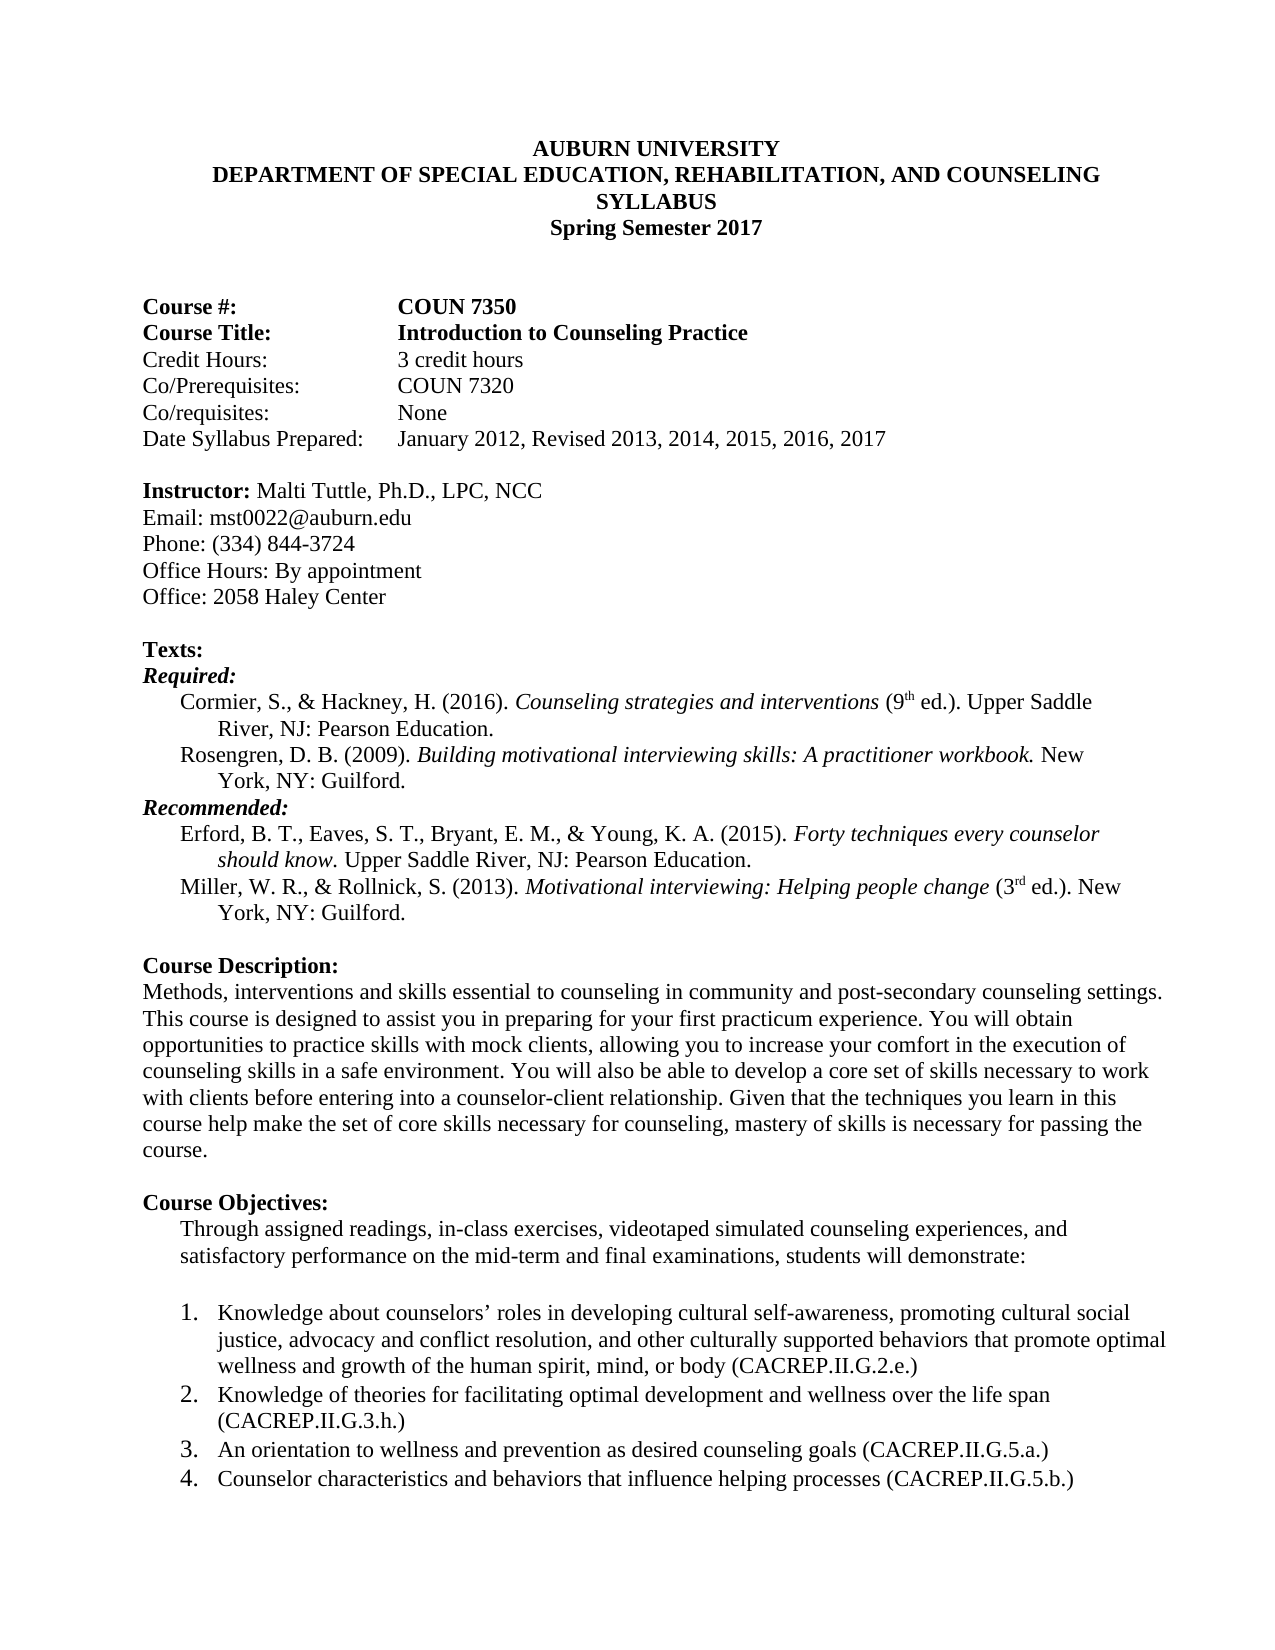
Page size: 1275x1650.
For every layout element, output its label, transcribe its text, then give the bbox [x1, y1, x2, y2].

text AUBURN UNIVERSITY [142, 135, 1170, 161]
table_cell Course Title: [131, 320, 386, 346]
text DEPARTMENT OF SPECIAL EDUCATION, REHABILITATION, AND COUNSELING [142, 161, 1170, 188]
table_cell Co/requisites: [131, 399, 386, 425]
text Spring Semester 2017 [142, 214, 1170, 240]
text Through assigned readings, in-class exercises, videotaped simulated counseling experiences, and satisfactory performance on the mid-term and final examinations, students will demonstrate: [142, 1216, 1132, 1268]
text Required: [142, 662, 1132, 688]
table_cell Introduction to Counseling Practice [386, 320, 902, 346]
text Phone: (334) 844-3724 [142, 530, 1170, 557]
list Knowledge about counselors’ roles in developing cultural self-awareness, promoting cultural social justice, advocacy and conflict resolution, and other culturally supported behaviors that promote optimal wellness and growth of the human spirit, mind, or body (CACREP.II.G.2.e.) [180, 1297, 1170, 1379]
text Instructor: Malti Tuttle, Ph.D., LPC, NCC [142, 478, 1170, 504]
text Erford, B. T., Eaves, S. T., Bryant, E. M., & Young, K. A. (2015). Forty techniques every counselor should know. Upper Saddle River, NJ: Pearson Education. [180, 820, 1132, 873]
table_cell Credit Hours: [131, 346, 386, 372]
table_cell Co/Prerequisites: [131, 372, 386, 398]
table_header COUN 7350 [386, 293, 902, 319]
text SYLLABUS [142, 188, 1170, 214]
list Counselor characteristics and behaviors that influence helping processes (CACREP.II.G.5.b.) [142, 1463, 1132, 1491]
list Knowledge of theories for facilitating optimal development and wellness over the life span (CACREP.II.G.3.h.) [142, 1379, 1132, 1434]
text Office: 2058 Haley Center [142, 583, 1170, 609]
text Course Objectives: [142, 1189, 1170, 1216]
list An orientation to wellness and prevention as desired counseling goals (CACREP.II.G.5.a.) [142, 1434, 1132, 1463]
table_cell COUN 7320 [386, 372, 902, 398]
text Methods, interventions and skills essential to counseling in community and post-secondary counseling settings. This course is designed to assist you in preparing for your first practicum experience. You will obtain opportunities to practice skills with mock clients, allowing you to increase your comfort in the execution of counseling skills in a safe environment. You will also be able to develop a core set of skills necessary to work with clients before entering into a counselor-client relationship. Given that the techniques you learn in this course help make the set of core skills necessary for counseling, mastery of skills is necessary for passing the course. [142, 978, 1170, 1163]
text Email: mst0022@auburn.edu [142, 504, 1170, 530]
text Office Hours: By appointment [142, 557, 1170, 583]
text Course Description: [142, 952, 1170, 978]
table_header Course #: [131, 293, 386, 319]
text Texts: [142, 636, 1132, 662]
text Cormier, S., & Hackney, H. (2016). Counseling strategies and interventions (9th ed.). Upper Saddle River, NJ: Pearson Education. [180, 688, 1132, 741]
table_cell 3 credit hours [386, 346, 902, 372]
table_cell January 2012, Revised 2013, 2014, 2015, 2016, 2017 [386, 425, 902, 451]
table_cell None [386, 399, 902, 425]
table_cell Date Syllabus Prepared: [131, 425, 386, 451]
text Miller, W. R., & Rollnick, S. (2013). Motivational interviewing: Helping people change (3rd ed.). New York, NY: Guilford. [180, 873, 1132, 926]
text Recommended: [142, 794, 1132, 820]
text Rosengren, D. B. (2009). Building motivational interviewing skills: A practitioner workbook. New York, NY: Guilford. [180, 741, 1132, 794]
